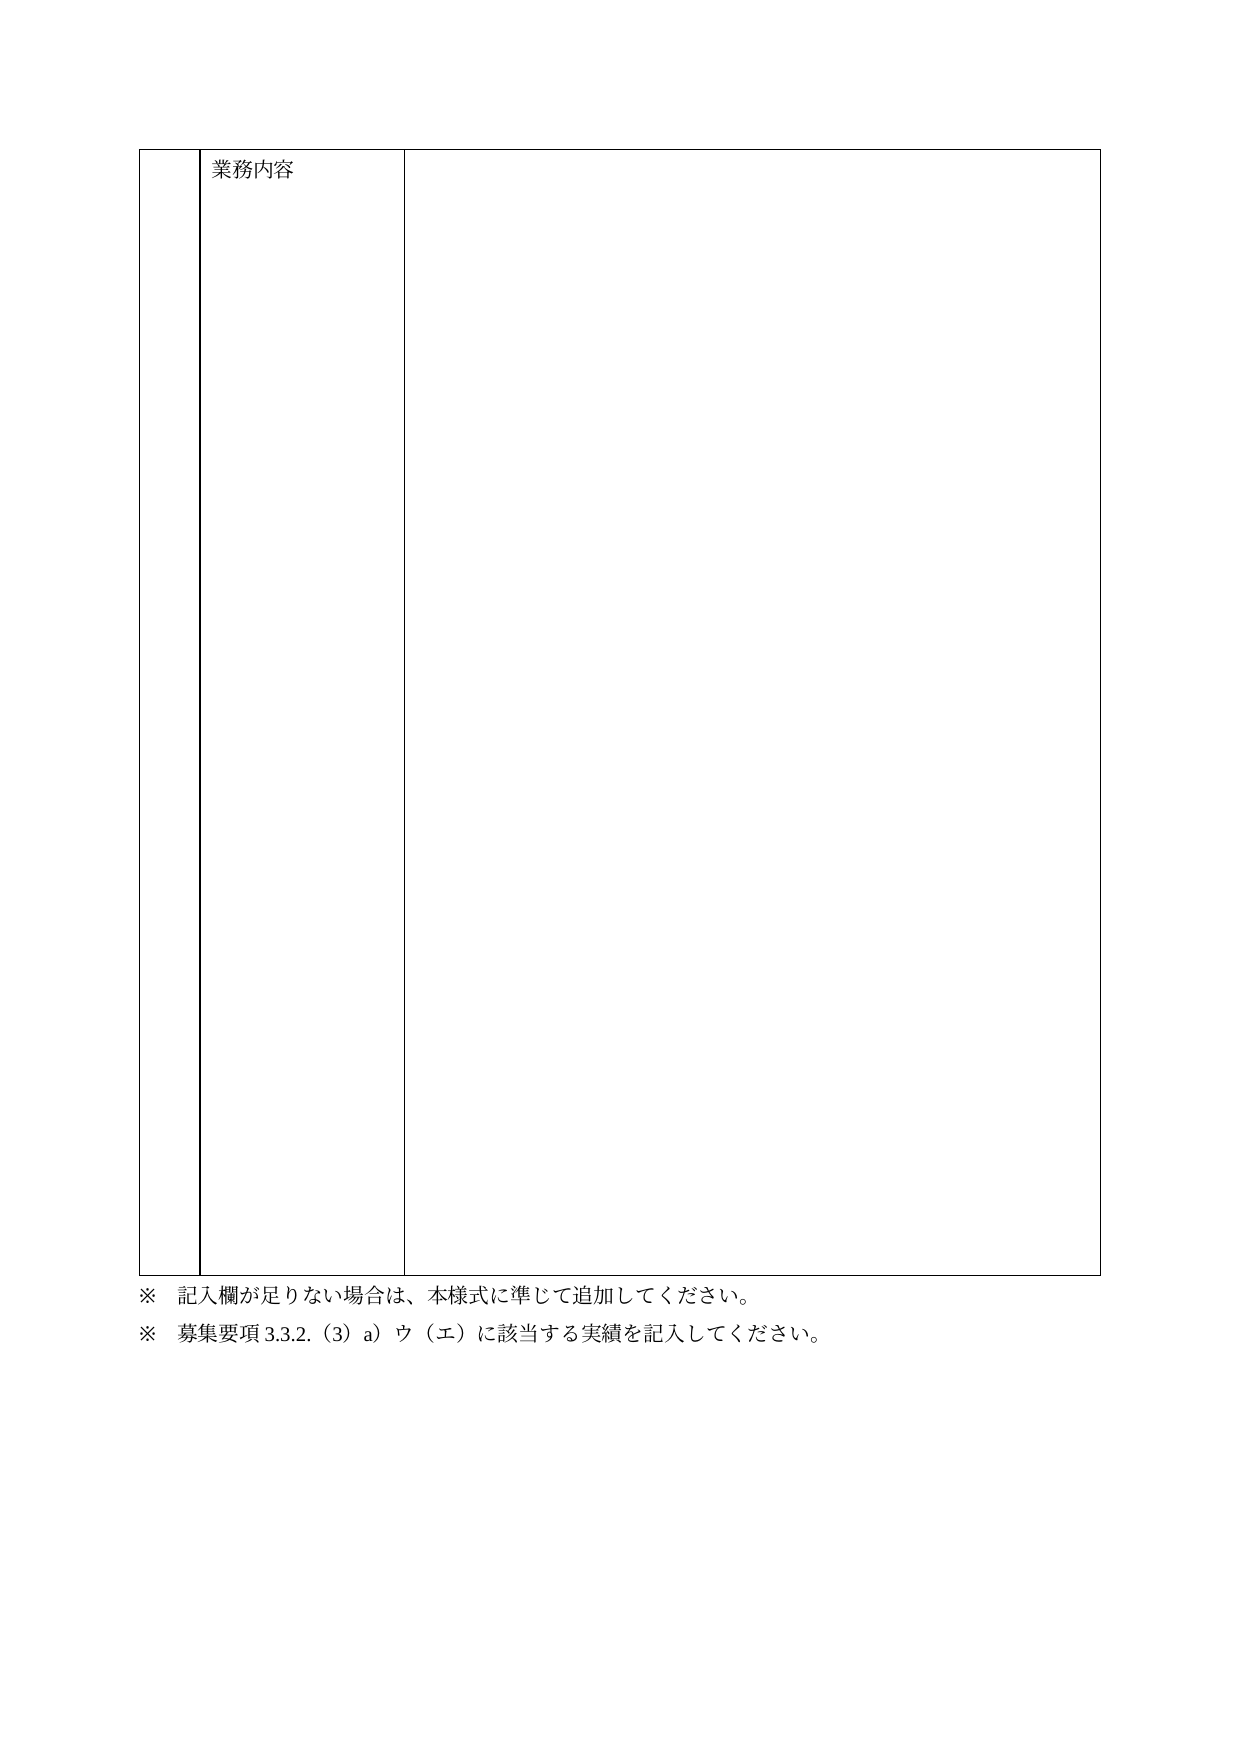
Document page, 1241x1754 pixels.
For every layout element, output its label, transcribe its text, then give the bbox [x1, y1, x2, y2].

table_cell 業務内容 [201, 150, 404, 1275]
text ※ 記入欄が足りない場合は、本様式に準じて追加してください。 [139, 1276, 1101, 1314]
text ※ 募集要項3.3.2.（3）a）ウ（エ）に該当する実績を記入してください。 [139, 1314, 1101, 1351]
table_cell [405, 150, 1100, 1275]
